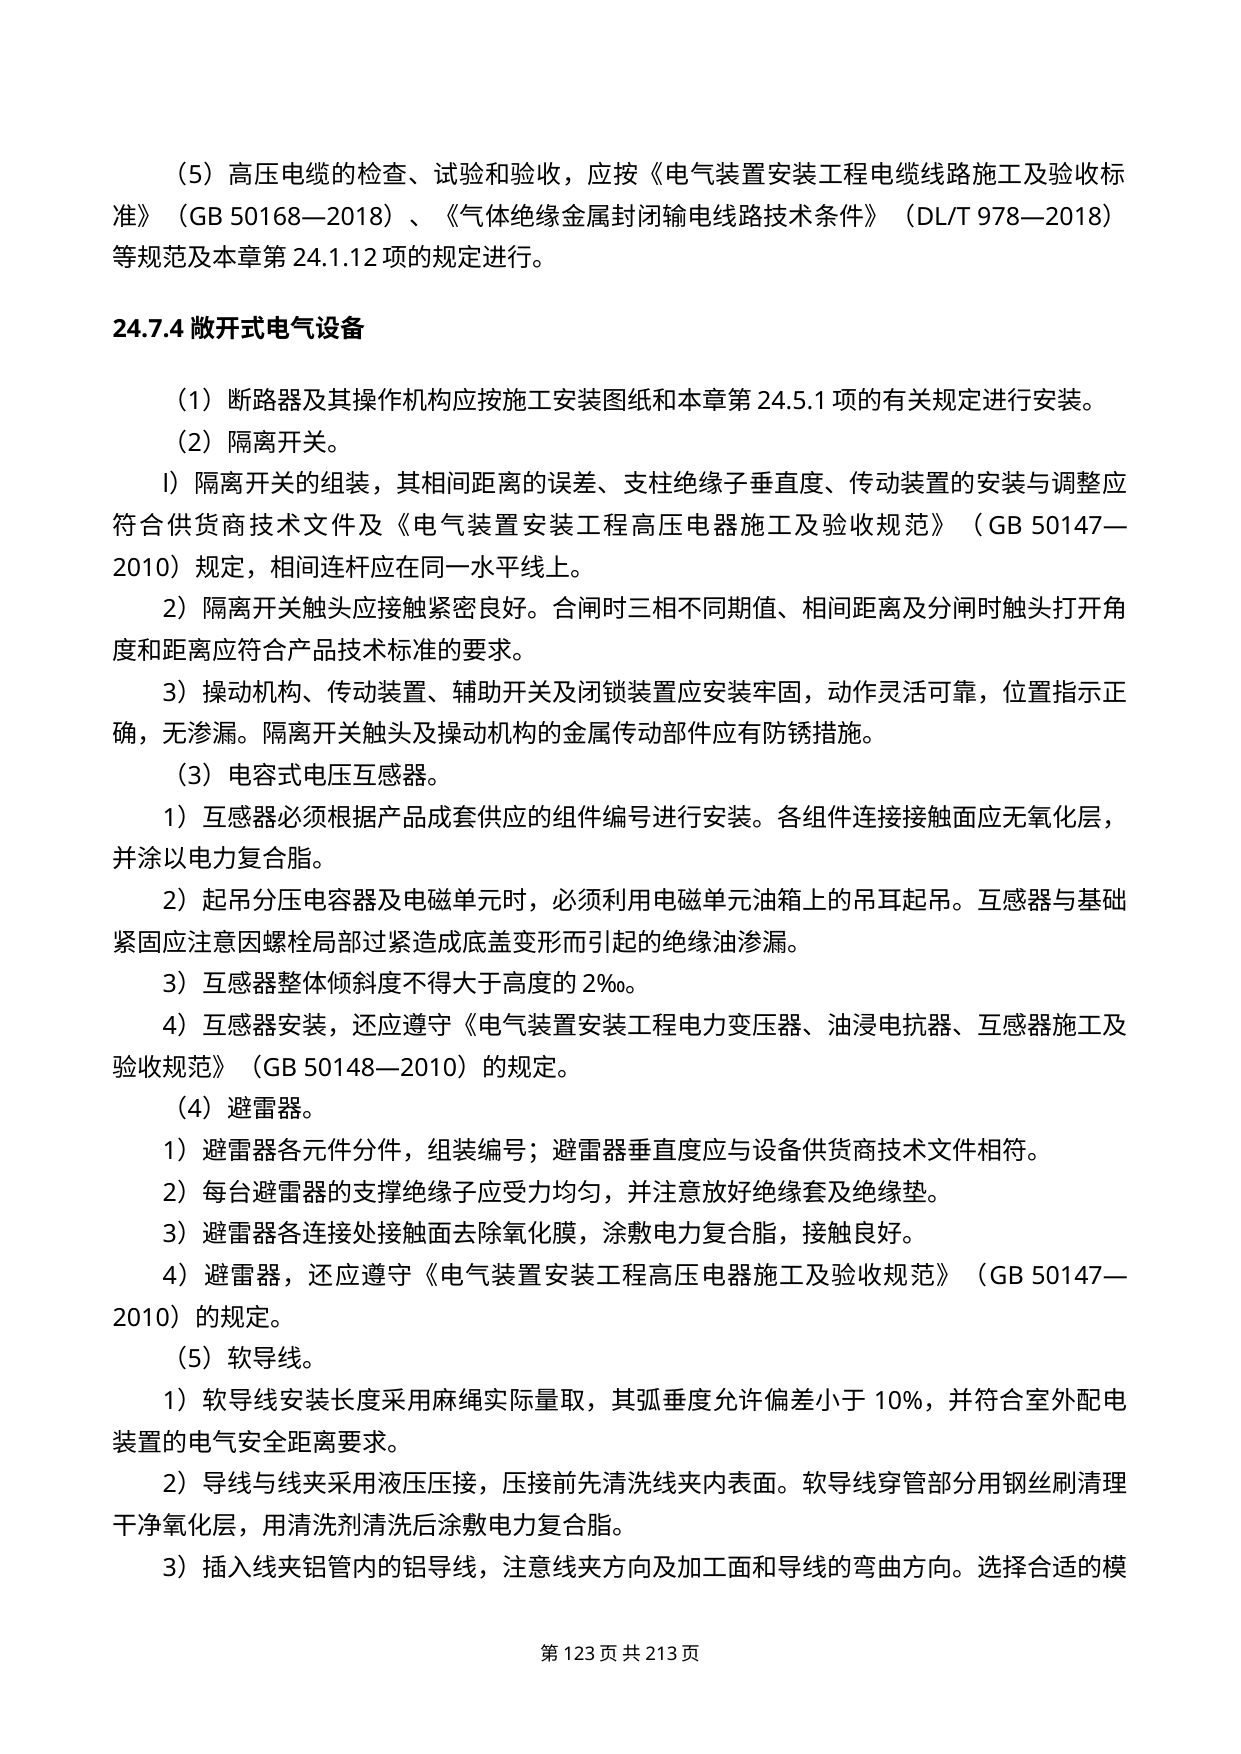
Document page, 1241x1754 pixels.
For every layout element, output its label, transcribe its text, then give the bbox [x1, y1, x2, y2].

text 4）互感器安装，还应遵守《电气装置安装工程电力变压器、油浸电抗器、互感器施工及验收规范》（GB 50148—2010）的规定。 [112, 1001, 1128, 1084]
text （4）避雷器。 [112, 1084, 1128, 1126]
text l）隔离开关的组装，其相间距离的误差、支柱绝缘子垂直度、传动装置的安装与调整应符合供货商技术文件及《电气装置安装工程高压电器施工及验收规范》（GB 50147—2010）规定，相间连杆应在同一水平线上。 [112, 459, 1128, 584]
text 2）起吊分压电容器及电磁单元时，必须利用电磁单元油箱上的吊耳起吊。互感器与基础紧固应注意因螺栓局部过紧造成底盖变形而引起的绝缘油渗漏。 [112, 876, 1128, 959]
text 3）操动机构、传动装置、辅助开关及闭锁装置应安装牢固，动作灵活可靠，位置指示正确，无渗漏。隔离开关触头及操动机构的金属传动部件应有防锈措施。 [112, 668, 1128, 751]
subtitle 24.7.4 敞开式电气设备 [112, 304, 1128, 346]
text 4）避雷器，还应遵守《电气装置安装工程高压电器施工及验收规范》（GB 50147—2010）的规定。 [112, 1251, 1128, 1334]
text 1）互感器必须根据产品成套供应的组件编号进行安装。各组件连接接触面应无氧化层，并涂以电力复合脂。 [112, 793, 1128, 876]
text 3）避雷器各连接处接触面去除氧化膜，涂敷电力复合脂，接触良好。 [112, 1209, 1128, 1251]
text （5）高压电缆的检查、试验和验收，应按《电气装置安装工程电缆线路施工及验收标准》（GB 50168—2018）、《气体绝缘金属封闭输电线路技术条件》（DL/T 978—2018）等规范及本章第24.1.12项的规定进行。 [112, 150, 1128, 275]
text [112, 1543, 1128, 1584]
text 1）软导线安装长度采用麻绳实际量取，其弧垂度允许偏差小于10%，并符合室外配电装置的电气安全距离要求。 [112, 1376, 1128, 1459]
text 3）互感器整体倾斜度不得大于高度的2‰。 [112, 959, 1128, 1001]
text 1）避雷器各元件分件，组装编号；避雷器垂直度应与设备供货商技术文件相符。 [112, 1126, 1128, 1168]
text （1）断路器及其操作机构应按施工安装图纸和本章第24.5.1项的有关规定进行安装。 [112, 376, 1128, 418]
text （3）电容式电压互感器。 [112, 751, 1128, 793]
text （5）软导线。 [112, 1334, 1128, 1376]
text 2）每台避雷器的支撑绝缘子应受力均匀，并注意放好绝缘套及绝缘垫。 [112, 1168, 1128, 1209]
text （2）隔离开关。 [112, 418, 1128, 459]
text 2）隔离开关触头应接触紧密良好。合闸时三相不同期值、相间距离及分闸时触头打开角度和距离应符合产品技术标准的要求。 [112, 584, 1128, 668]
text 2）导线与线夹采用液压压接，压接前先清洗线夹内表面。软导线穿管部分用钢丝刷清理干净氧化层，用清洗剂清洗后涂敷电力复合脂。 [112, 1459, 1128, 1543]
